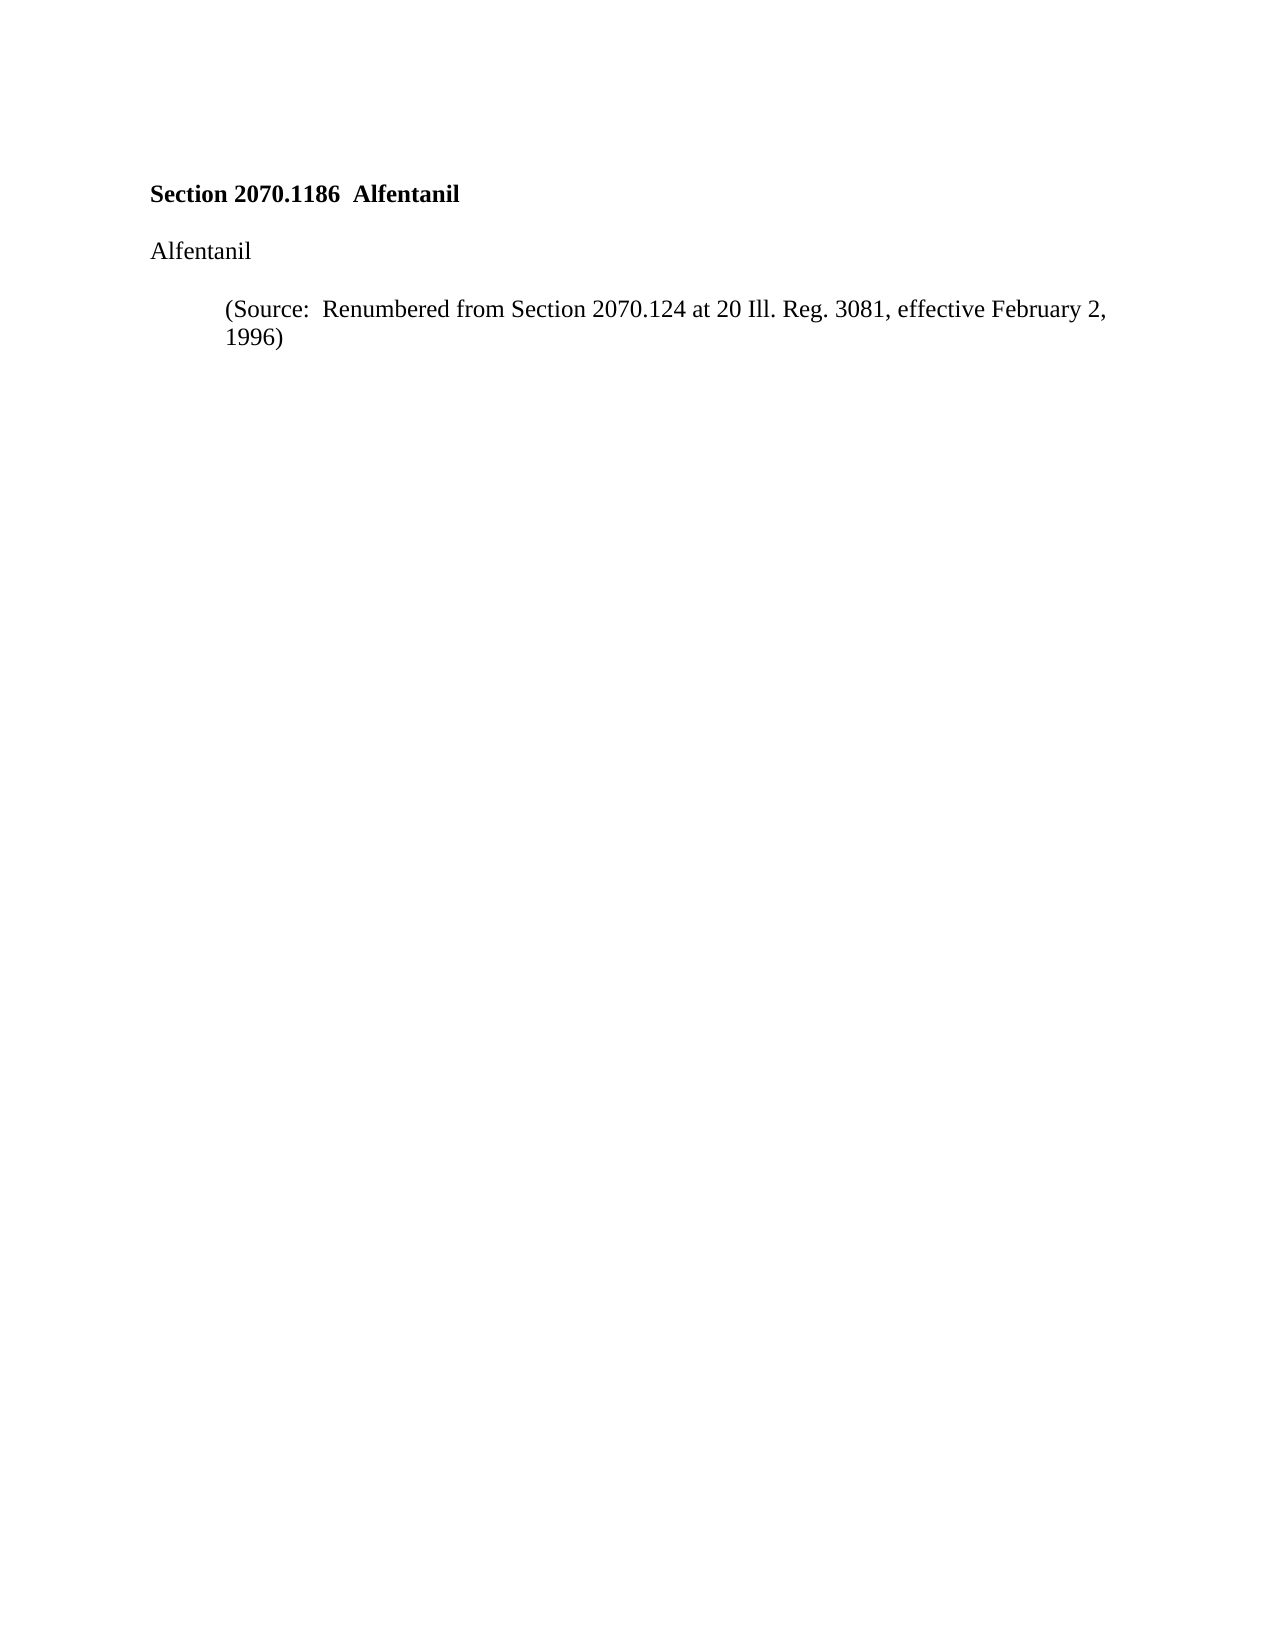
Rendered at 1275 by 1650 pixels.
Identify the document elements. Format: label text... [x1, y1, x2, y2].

text (Source: Renumbered from Section 2070.124 at 20 Ill. Reg. 3081, effective February 2, 1996) [225, 294, 1125, 351]
text Alfentanil [150, 236, 1125, 265]
text Section 2070.1186 Alfentanil [150, 179, 1125, 207]
